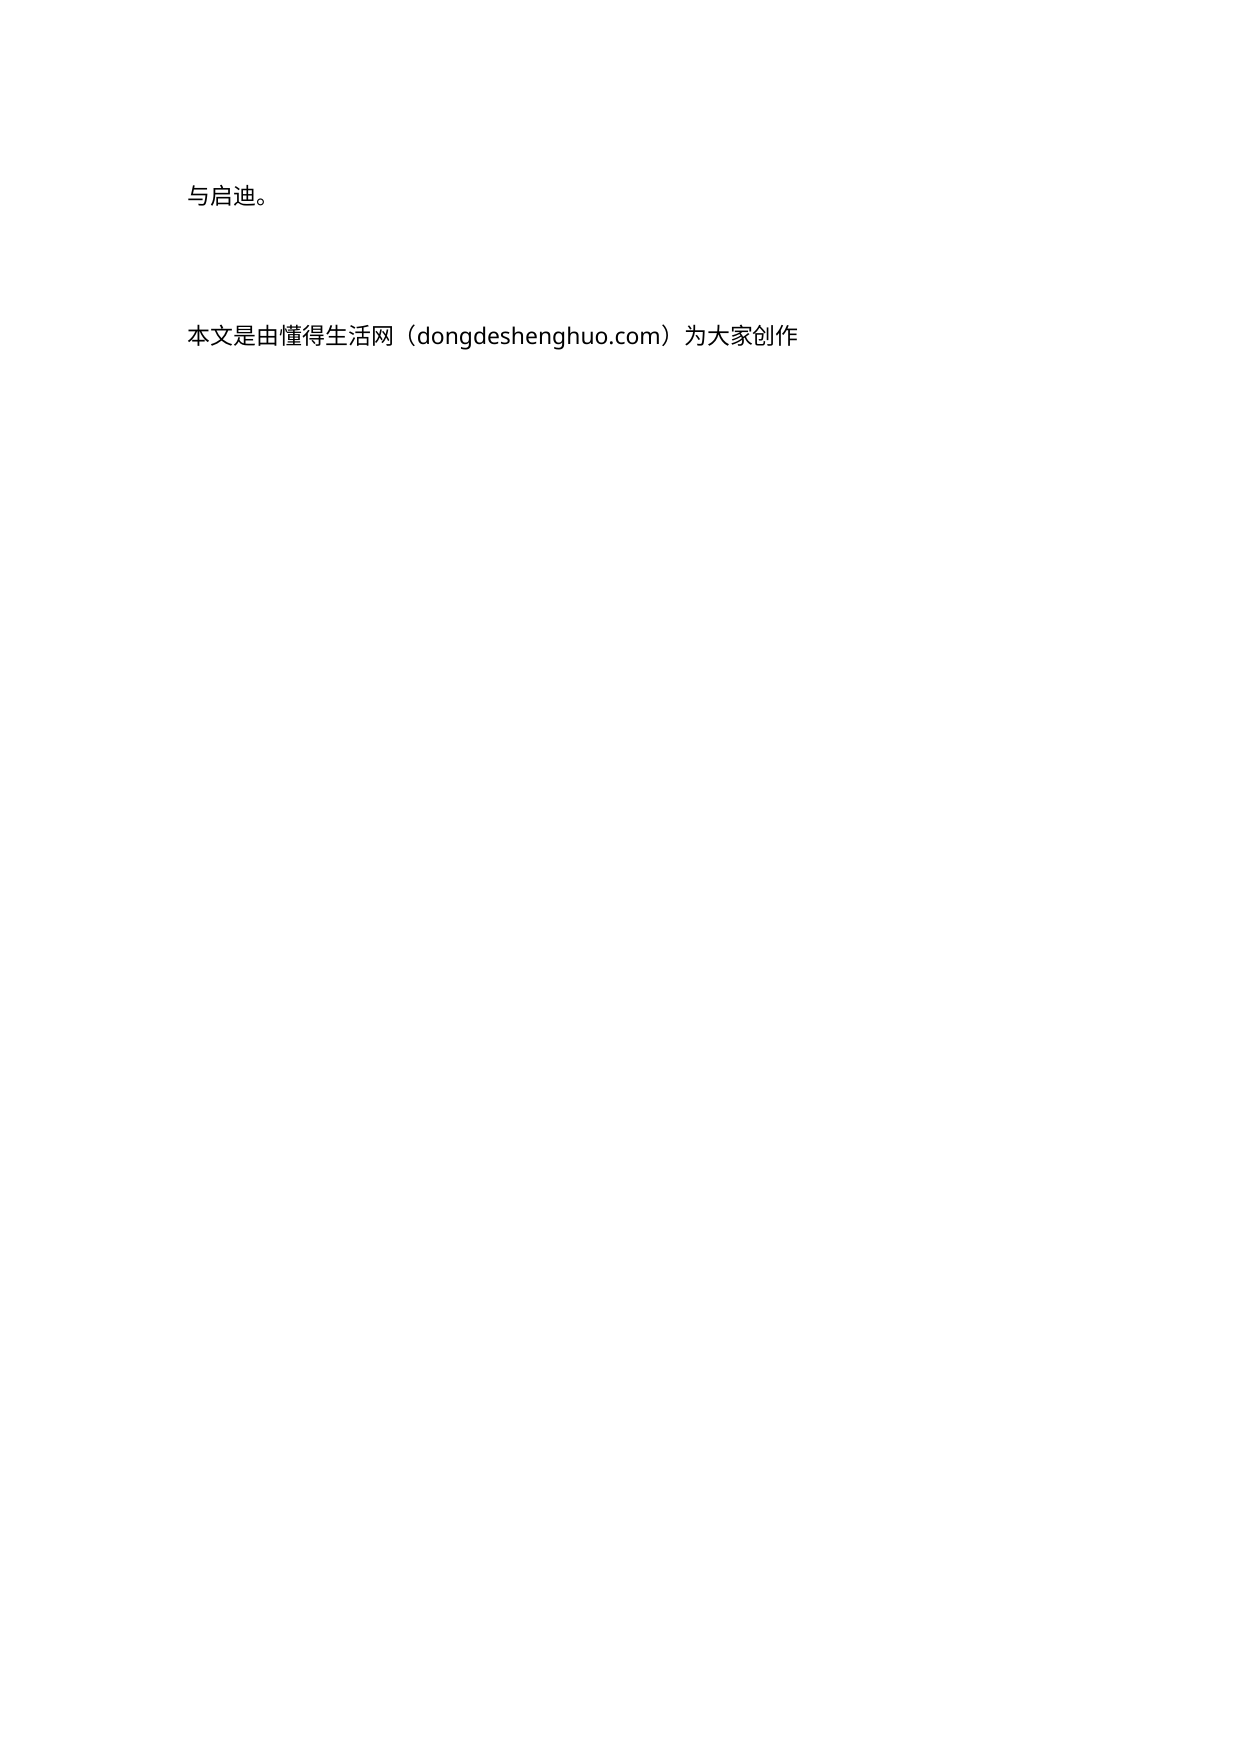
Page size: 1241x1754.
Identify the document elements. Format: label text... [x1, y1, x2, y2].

text 本文是由懂得生活网（dongdeshenghuo.com）为大家创作 [187, 302, 1053, 367]
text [187, 162, 1053, 227]
